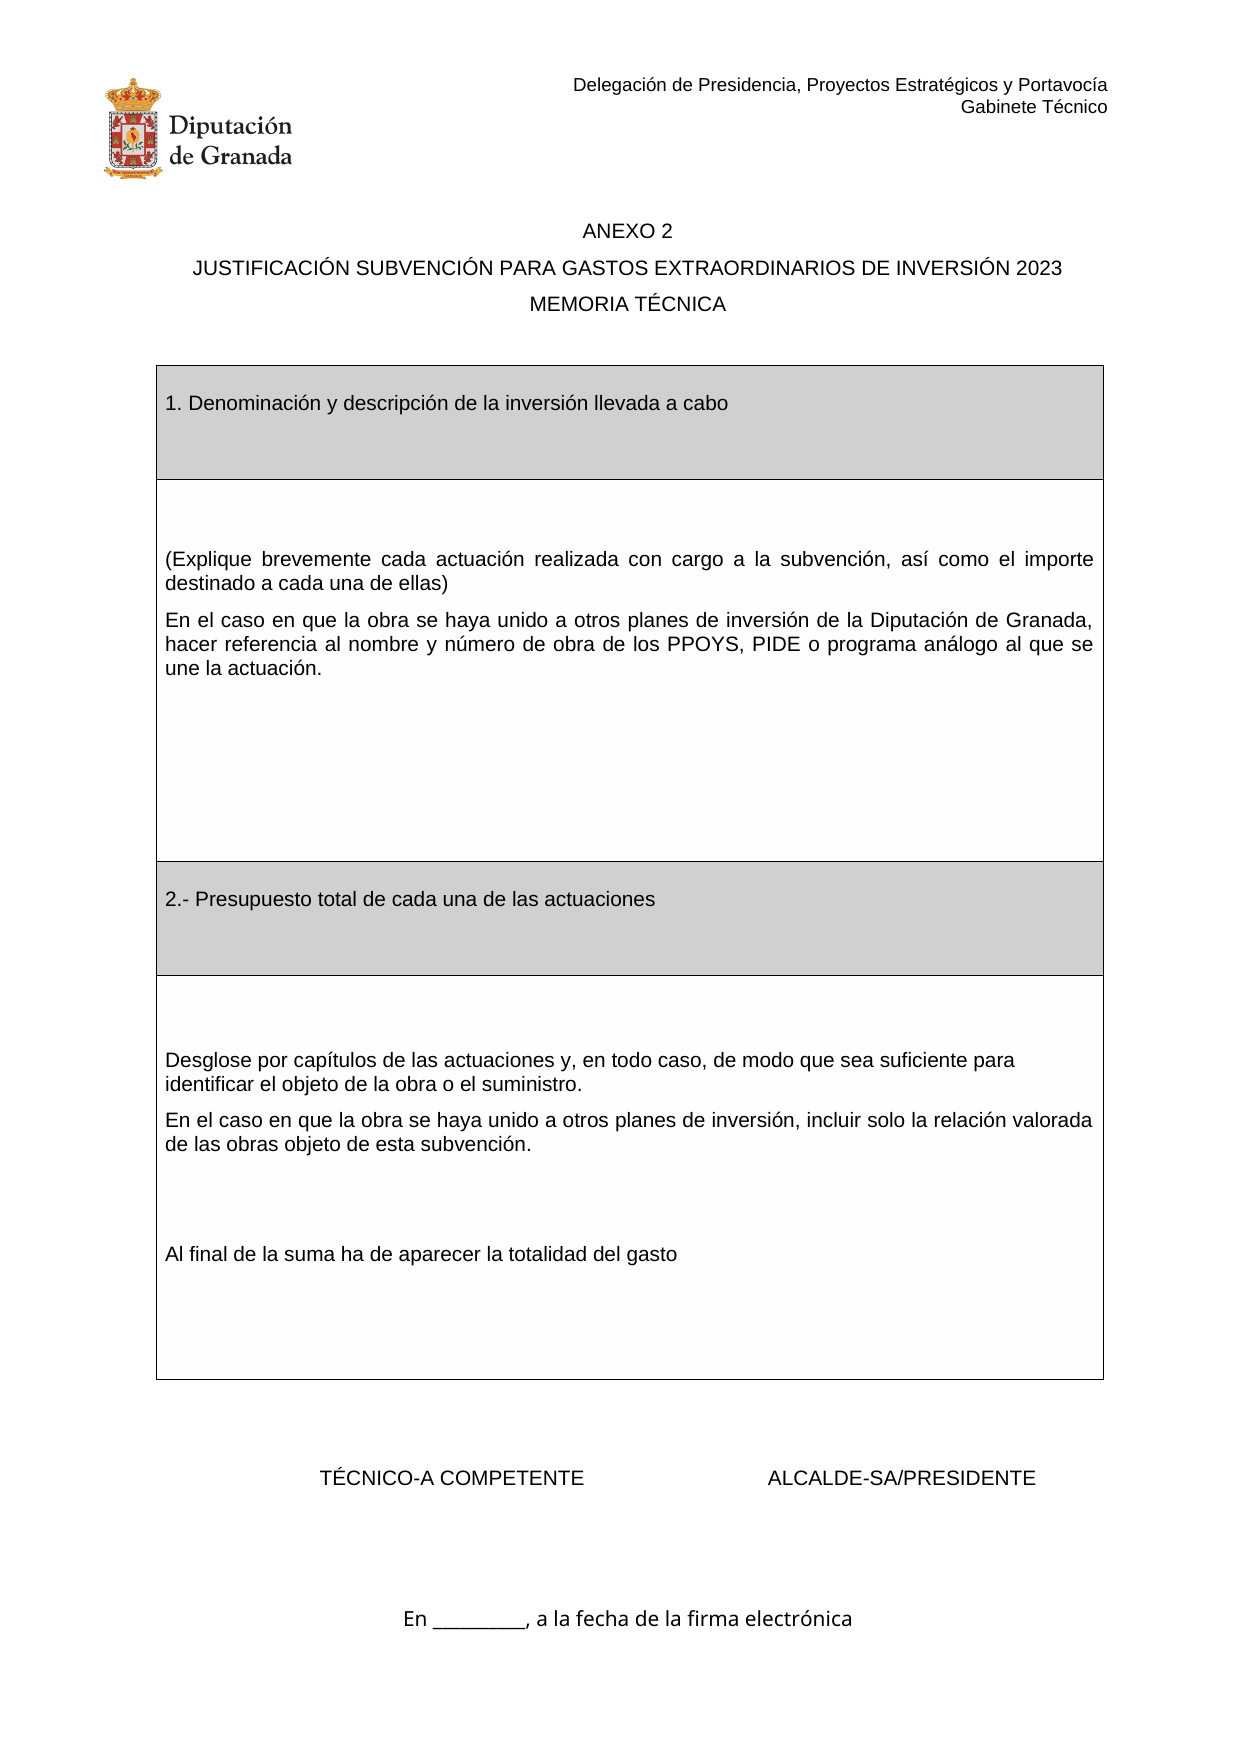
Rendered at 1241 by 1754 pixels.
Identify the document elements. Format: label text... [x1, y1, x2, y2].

table_cell (Explique brevemente cada actuación realizada con cargo a la subvención, así como el importe destinado a cada una de ellas) En el caso en que la obra se haya unido a otros planes de inversión de la Diputación de Granada, hacer referencia al nombre y número de obra de los PPOYS, PIDE o programa análogo al que se une la actuación. [157, 480, 1103, 861]
text En __________, a la fecha de la firma electrónica [148, 1604, 1107, 1632]
text TÉCNICO-A COMPETENTE ALCALDE-SA/PRESIDENTE [148, 1465, 1107, 1489]
text JUSTIFICACIÓN SUBVENCIÓN PARA GASTOS EXTRAORDINARIOS DE INVERSIÓN 2023 [148, 256, 1107, 280]
text MEMORIA TÉCNICA [148, 292, 1107, 316]
text ANEXO 2 [148, 219, 1107, 243]
picture [103, 78, 292, 179]
table_cell 2.- Presupuesto total de cada una de las actuaciones [157, 862, 1103, 975]
table_header 1. Denominación y descripción de la inversión llevada a cabo [157, 366, 1103, 479]
table_cell Desglose por capítulos de las actuaciones y, en todo caso, de modo que sea suficiente para identificar el objeto de la obra o el suministro. En el caso en que la obra se haya unido a otros planes de inversión, incluir solo la relación valorada de las obras objeto de esta subvención. Al final de la suma ha de aparecer la totalidad del gasto [157, 976, 1103, 1379]
